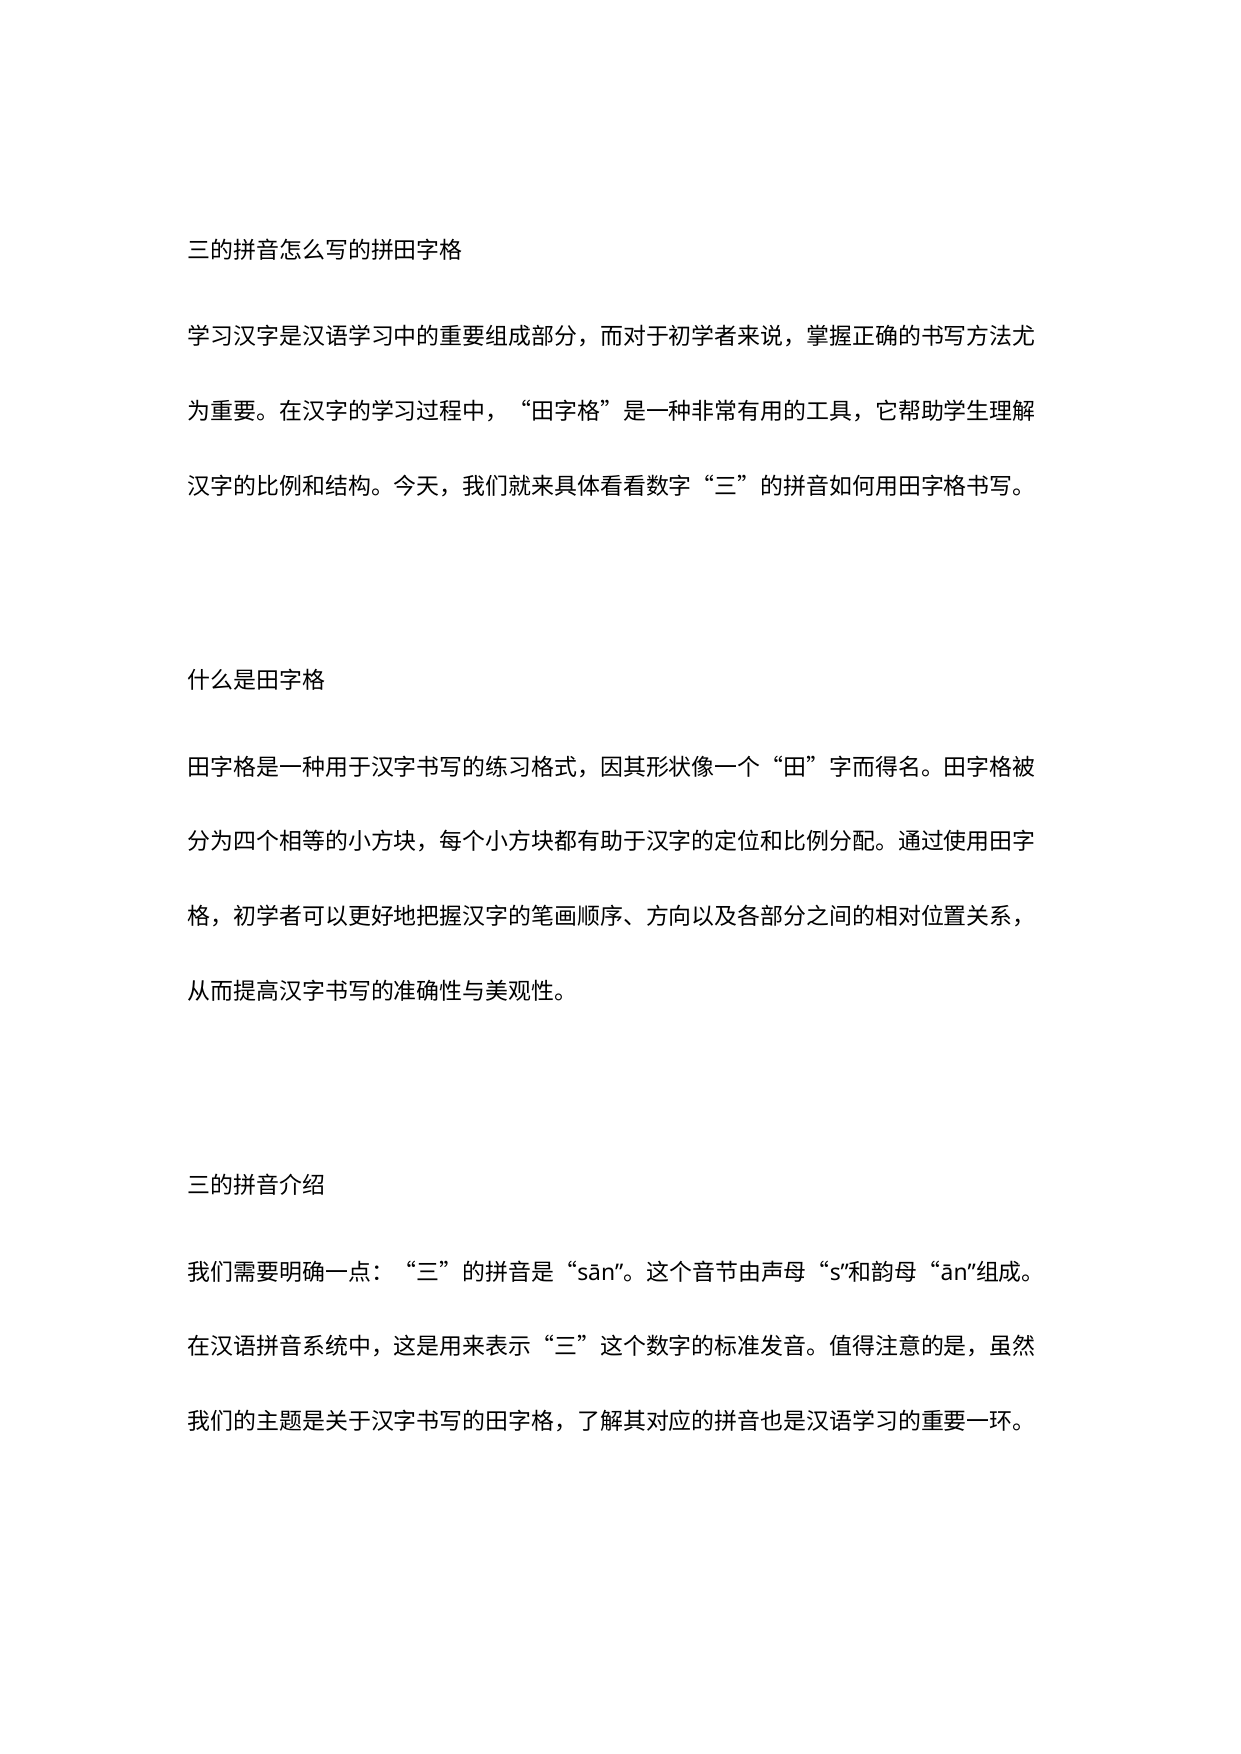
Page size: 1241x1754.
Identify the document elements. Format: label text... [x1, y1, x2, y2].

text 什么是田字格 [187, 646, 1053, 711]
text 学习汉字是汉语学习中的重要组成部分，而对于初学者来说，掌握正确的书写方法尤为重要。在汉字的学习过程中，“田字格”是一种非常有用的工具，它帮助学生理解汉字的比例和结构。今天，我们就来具体看看数字“三”的拼音如何用田字格书写。 [187, 302, 1053, 517]
text 三的拼音怎么写的拼田字格 [187, 216, 1053, 281]
text 三的拼音介绍 [187, 1151, 1053, 1216]
text 我们需要明确一点：“三”的拼音是“sān”。这个音节由声母“s”和韵母“ān”组成。在汉语拼音系统中，这是用来表示“三”这个数字的标准发音。值得注意的是，虽然我们的主题是关于汉字书写的田字格，了解其对应的拼音也是汉语学习的重要一环。 [187, 1237, 1053, 1452]
text 田字格是一种用于汉字书写的练习格式，因其形状像一个“田”字而得名。田字格被分为四个相等的小方块，每个小方块都有助于汉字的定位和比例分配。通过使用田字格，初学者可以更好地把握汉字的笔画顺序、方向以及各部分之间的相对位置关系，从而提高汉字书写的准确性与美观性。 [187, 733, 1053, 1022]
